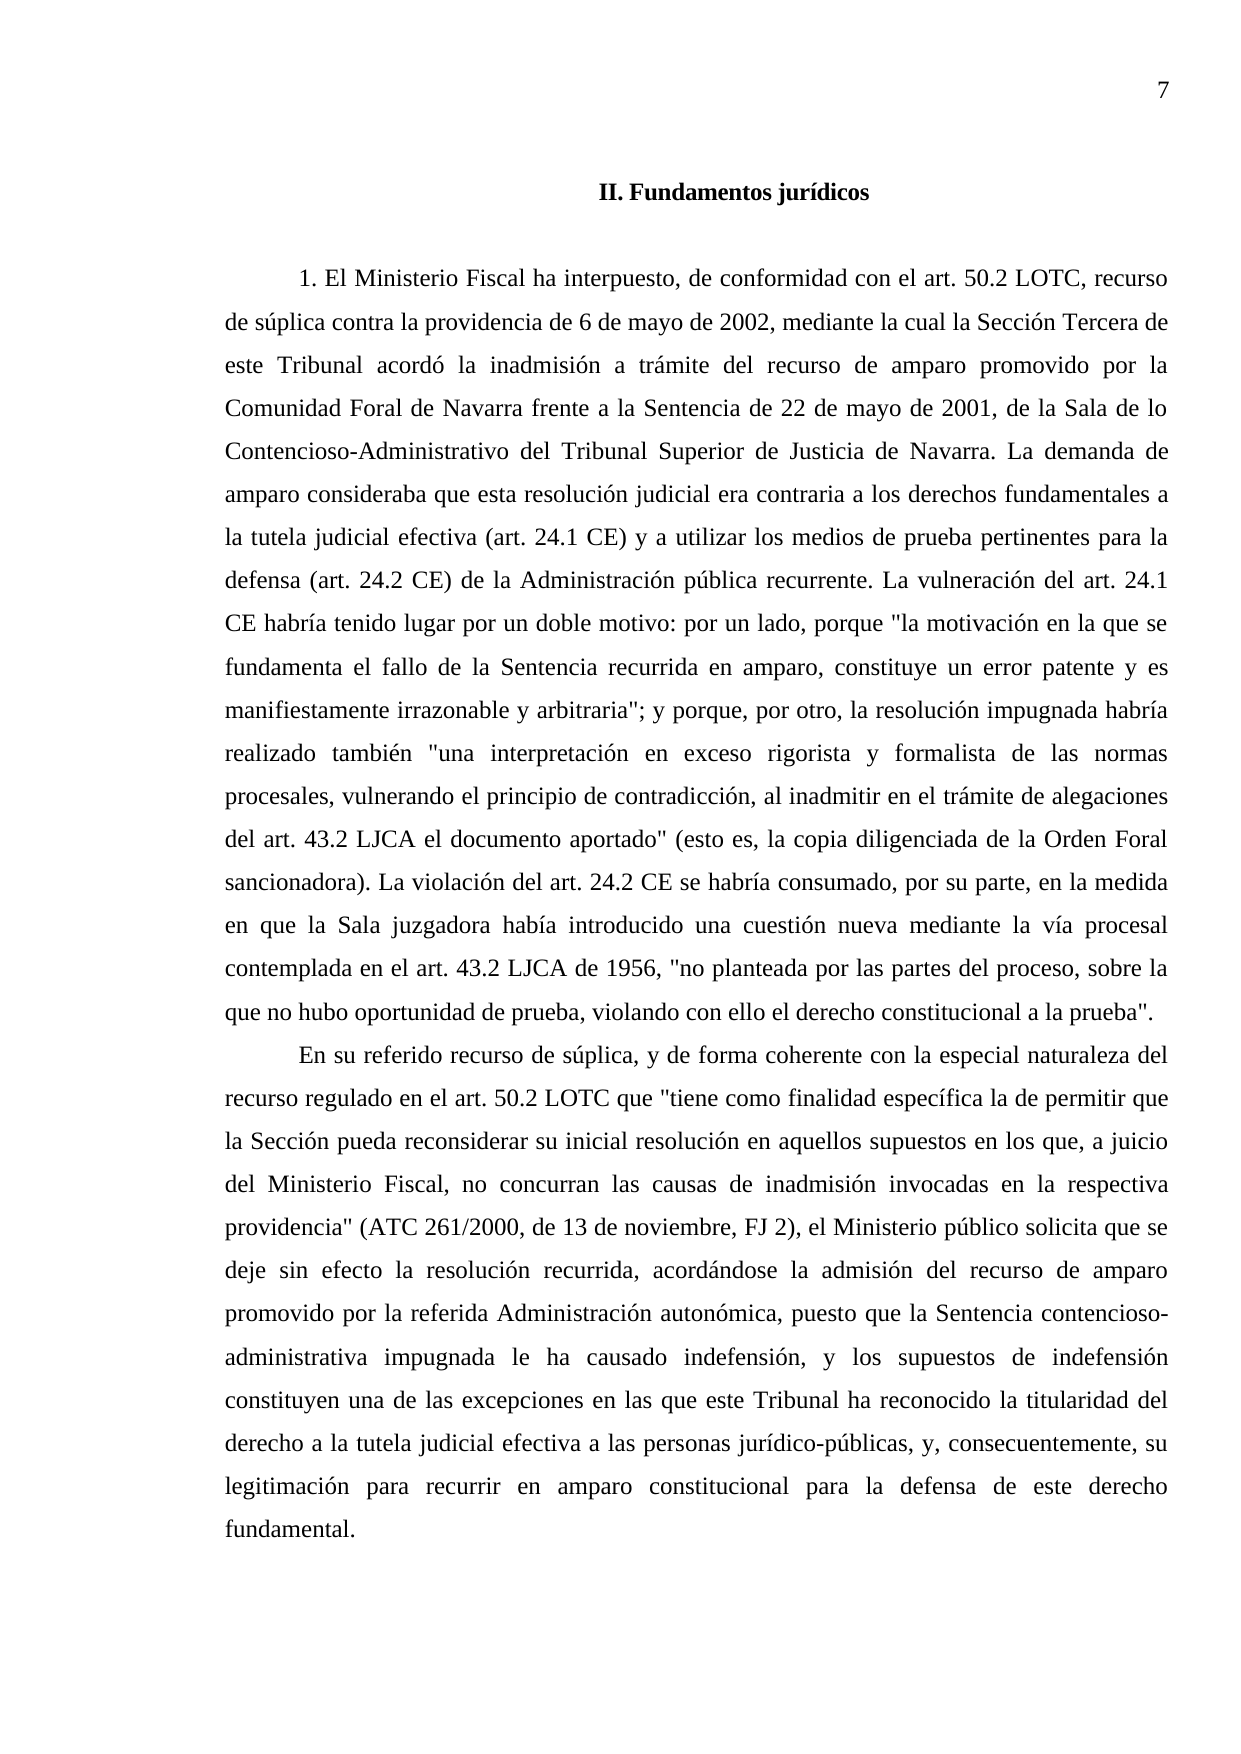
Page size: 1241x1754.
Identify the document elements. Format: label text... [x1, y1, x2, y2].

text En su referido recurso de súplica, y de forma coherente con la especial naturaleza del recurso regulado en el art. 50.2 LOTC que "tiene como finalidad específica la de permitir que la Sección pueda reconsiderar su inicial resolución en aquellos supuestos en los que, a juicio del Ministerio Fiscal, no concurran las causas de inadmisión invocadas en la respectiva providencia" (ATC 261/2000, de 13 de noviembre, FJ 2), el Ministerio público solicita que se deje sin efecto la resolución recurrida, acordándose la admisión del recurso de amparo promovido por la referida Administración autonómica, puesto que la Sentencia contencioso-administrativa impugnada le ha causado indefensión, y los supuestos de indefensión constituyen una de las excepciones en las que este Tribunal ha reconocido la titularidad del derecho a la tutela judicial efectiva a las personas jurídico-públicas, y, consecuentemente, su legitimación para recurrir en amparo constitucional para la defensa de este derecho fundamental. [224, 1040, 1169, 1543]
text 1. El Ministerio Fiscal ha interpuesto, de conformidad con el art. 50.2 LOTC, recurso de súplica contra la providencia de 6 de mayo de 2002, mediante la cual la Sección Tercera de este Tribunal acordó la inadmisión a trámite del recurso de amparo promovido por la Comunidad Foral de Navarra frente a la Sentencia de 22 de mayo de 2001, de la Sala de lo Contencioso-Administrativo del Tribunal Superior de Justicia de Navarra. La demanda de amparo consideraba que esta resolución judicial era contraria a los derechos fundamentales a la tutela judicial efectiva (art. 24.1 CE) y a utilizar los medios de prueba pertinentes para la defensa (art. 24.2 CE) de la Administración pública recurrente. La vulneración del art. 24.1 CE habría tenido lugar por un doble motivo: por un lado, porque "la motivación en la que se fundamenta el fallo de la Sentencia recurrida en amparo, constituye un error patente y es manifiestamente irrazonable y arbitraria"; y porque, por otro, la resolución impugnada habría realizado también "una interpretación en exceso rigorista y formalista de las normas procesales, vulnerando el principio de contradicción, al inadmitir en el trámite de alegaciones del art. 43.2 LJCA el documento aportado" (esto es, la copia diligenciada de la Orden Foral sancionadora). La violación del art. 24.2 CE se habría consumado, por su parte, en la medida en que la Sala juzgadora había introducido una cuestión nueva mediante la vía procesal contemplada en el art. 43.2 LJCA de 1956, "no planteada por las partes del proceso, sobre la que no hubo oportunidad de prueba, violando con ello el derecho constitucional a la prueba". [224, 263, 1169, 1025]
subtitle II. Fundamentos jurídicos [224, 177, 1169, 206]
